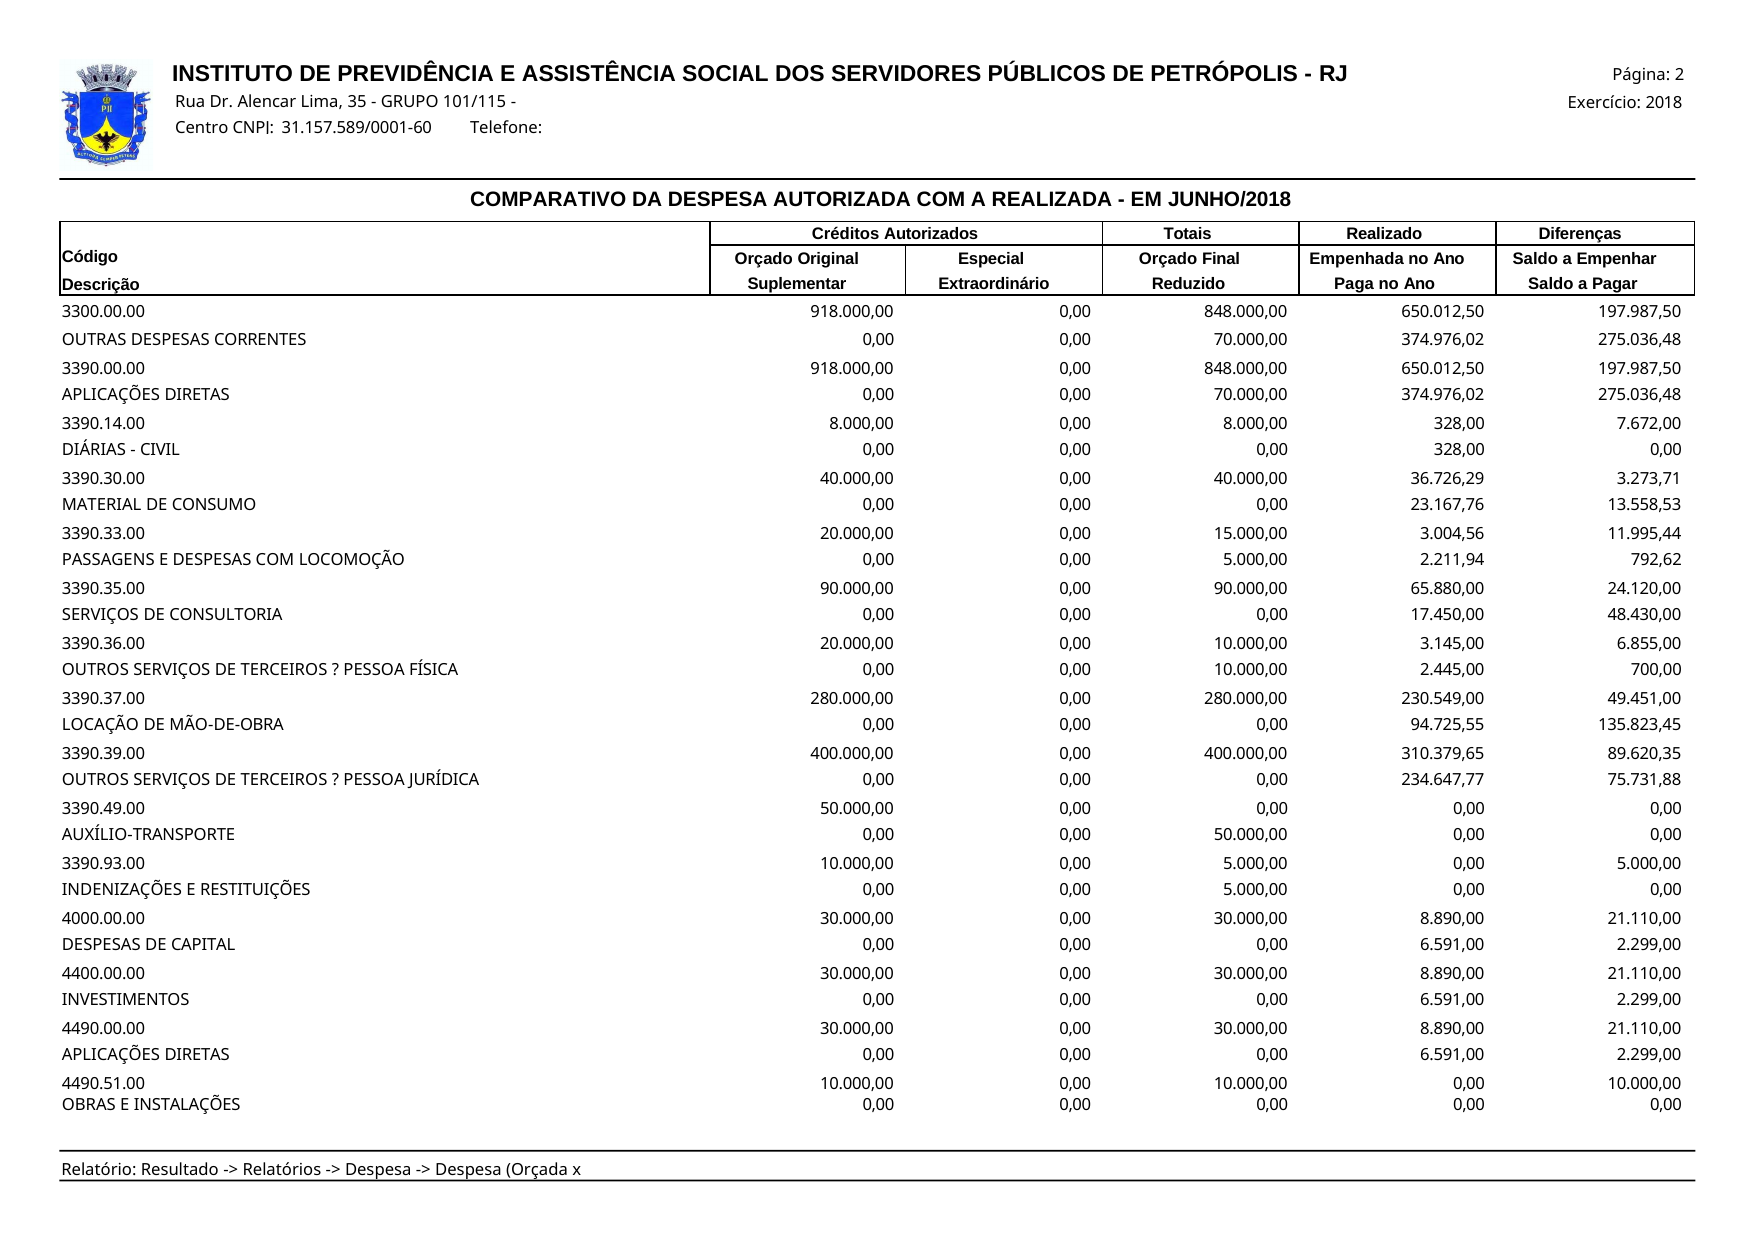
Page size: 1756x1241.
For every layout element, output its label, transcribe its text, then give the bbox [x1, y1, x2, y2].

table_header 650.012,50 [1344, 303, 1541, 324]
table_cell 230.549,00 [1344, 682, 1541, 709]
table_cell AUXÍLIO-TRANSPORTE [56, 820, 666, 847]
table_cell 24.120,00 [1541, 572, 1687, 599]
table_cell 0,00 [976, 820, 1147, 847]
table_cell 0,00 [666, 490, 976, 517]
table_header Totais [1103, 222, 1298, 244]
table_cell 135.823,45 [1541, 710, 1687, 737]
table_cell 0,00 [976, 627, 1147, 654]
table_cell 11.995,44 [1541, 517, 1687, 544]
table_cell 197.987,50 [1541, 352, 1687, 379]
table_cell 3390.37.00 [56, 682, 666, 709]
table_header 0,00 [976, 303, 1147, 324]
table_cell 3.273,71 [1541, 462, 1687, 489]
table_cell 0,00 [976, 930, 1147, 957]
table_cell 5.000,00 [1148, 847, 1344, 874]
table_cell 0,00 [666, 820, 976, 847]
table_cell 4000.00.00 [56, 902, 666, 929]
table_cell 5.000,00 [1148, 875, 1344, 902]
table_cell INDENIZAÇÕES E RESTITUIÇÕES [56, 875, 666, 902]
table_cell 6.855,00 [1541, 627, 1687, 654]
table_cell 3390.30.00 [56, 462, 666, 489]
table_cell 0,00 [976, 957, 1147, 984]
table_cell 50.000,00 [666, 792, 976, 819]
table_cell 6.591,00 [1344, 930, 1541, 957]
table_cell 0,00 [976, 875, 1147, 902]
table_cell 0,00 [1344, 847, 1541, 874]
table_header 918.000,00 [666, 303, 976, 324]
table_cell 10.000,00 [1541, 1067, 1687, 1094]
table_cell 10.000,00 [1148, 655, 1344, 682]
table_cell 2.445,00 [1344, 655, 1541, 682]
table_cell 0,00 [976, 682, 1147, 709]
table_cell 30.000,00 [1148, 1012, 1344, 1039]
table_cell 0,00 [1344, 875, 1541, 902]
table_cell 0,00 [1344, 1095, 1541, 1116]
table_cell 10.000,00 [666, 1067, 976, 1094]
table_cell 2.299,00 [1541, 1040, 1687, 1067]
table_cell 0,00 [1148, 930, 1344, 957]
table_cell 0,00 [976, 765, 1147, 792]
table_cell SERVIÇOS DE CONSULTORIA [56, 600, 666, 627]
table_cell 400.000,00 [1148, 737, 1344, 764]
table_cell 792,62 [1541, 545, 1687, 572]
table_cell 6.591,00 [1344, 985, 1541, 1012]
table_cell 234.647,77 [1344, 765, 1541, 792]
table_cell 0,00 [666, 710, 976, 737]
table_cell 30.000,00 [1148, 957, 1344, 984]
table_cell 50.000,00 [1148, 820, 1344, 847]
table_cell 10.000,00 [1148, 1067, 1344, 1094]
table_cell OBRAS E INSTALAÇÕES [56, 1095, 666, 1116]
table_cell 328,00 [1344, 435, 1541, 462]
table_cell PASSAGENS E DESPESAS COM LOCOMOÇÃO [56, 545, 666, 572]
table_cell 0,00 [1344, 1067, 1541, 1094]
table_cell 0,00 [976, 1012, 1147, 1039]
table_cell 0,00 [1541, 875, 1687, 902]
table_cell DIÁRIAS - CIVIL [56, 435, 666, 462]
table_header 197.987,50 [1541, 303, 1687, 324]
table_header Código Descrição [61, 222, 709, 294]
table_cell 3390.39.00 [56, 737, 666, 764]
table_cell 0,00 [1148, 792, 1344, 819]
table_cell 0,00 [976, 545, 1147, 572]
table_cell 0,00 [666, 435, 976, 462]
table_cell 10.000,00 [1148, 627, 1344, 654]
table_cell 0,00 [976, 902, 1147, 929]
table_cell 15.000,00 [1148, 517, 1344, 544]
table_cell 5.000,00 [1148, 545, 1344, 572]
table_cell 280.000,00 [1148, 682, 1344, 709]
table_cell 0,00 [1541, 820, 1687, 847]
table_cell 90.000,00 [1148, 572, 1344, 599]
table_cell 918.000,00 [666, 352, 976, 379]
table_header Realizado [1300, 222, 1495, 244]
table_cell 3390.33.00 [56, 517, 666, 544]
table_cell 0,00 [666, 985, 976, 1012]
table_cell 0,00 [976, 792, 1147, 819]
table_cell INVESTIMENTOS [56, 985, 666, 1012]
table_cell 2.211,94 [1344, 545, 1541, 572]
table_cell 4490.51.00 [56, 1067, 666, 1094]
table_cell 0,00 [1148, 435, 1344, 462]
table_cell 89.620,35 [1541, 737, 1687, 764]
table_cell 30.000,00 [1148, 902, 1344, 929]
table_cell 0,00 [666, 325, 976, 352]
table_cell 0,00 [666, 545, 976, 572]
table_cell 21.110,00 [1541, 957, 1687, 984]
table_cell 328,00 [1344, 407, 1541, 434]
table_cell 650.012,50 [1344, 352, 1541, 379]
table_cell 0,00 [976, 572, 1147, 599]
table_cell 49.451,00 [1541, 682, 1687, 709]
table_cell APLICAÇÕES DIRETAS [56, 380, 666, 407]
text COMPARATIVO DA DESPESA AUTORIZADA COM A REALIZADA - EM JUNHO/2018 [65, 187, 1696, 211]
table_cell 0,00 [666, 600, 976, 627]
table_cell 0,00 [976, 1095, 1147, 1116]
table_cell 0,00 [1344, 792, 1541, 819]
table_cell 40.000,00 [666, 462, 976, 489]
table_cell 275.036,48 [1541, 325, 1687, 352]
table_cell 0,00 [976, 517, 1147, 544]
table_cell 0,00 [976, 1040, 1147, 1067]
table_cell 0,00 [1541, 1095, 1687, 1116]
table_cell 3390.35.00 [56, 572, 666, 599]
table_cell 280.000,00 [666, 682, 976, 709]
table_cell 3390.49.00 [56, 792, 666, 819]
table_cell 310.379,65 [1344, 737, 1541, 764]
table_cell 374.976,02 [1344, 325, 1541, 352]
table_header 848.000,00 [1148, 303, 1344, 324]
table_cell 30.000,00 [666, 957, 976, 984]
table_cell APLICAÇÕES DIRETAS [56, 1040, 666, 1067]
table_cell 0,00 [666, 765, 976, 792]
table_cell 7.672,00 [1541, 407, 1687, 434]
table_cell 8.000,00 [666, 407, 976, 434]
table_cell 0,00 [666, 655, 976, 682]
table_cell 3.004,56 [1344, 517, 1541, 544]
table_cell 0,00 [976, 710, 1147, 737]
table_cell Empenhada no Ano Paga no Ano [1300, 246, 1495, 294]
table_cell 275.036,48 [1541, 380, 1687, 407]
table_header 3300.00.00 [56, 303, 666, 324]
table_cell OUTROS SERVIÇOS DE TERCEIROS ? PESSOA FÍSICA [56, 655, 666, 682]
table_cell 0,00 [1148, 600, 1344, 627]
table_cell 65.880,00 [1344, 572, 1541, 599]
table_header Diferenças [1497, 222, 1694, 244]
table_cell 0,00 [976, 847, 1147, 874]
table_cell 13.558,53 [1541, 490, 1687, 517]
table_cell 0,00 [666, 930, 976, 957]
table_cell 0,00 [976, 462, 1147, 489]
table_cell 0,00 [1148, 1095, 1344, 1116]
table_cell 8.890,00 [1344, 957, 1541, 984]
table_cell 0,00 [976, 1067, 1147, 1094]
table_cell 0,00 [976, 407, 1147, 434]
table_cell 10.000,00 [666, 847, 976, 874]
table_cell 0,00 [1148, 1040, 1344, 1067]
table_cell 3390.36.00 [56, 627, 666, 654]
table_cell 0,00 [666, 1040, 976, 1067]
table_cell 94.725,55 [1344, 710, 1541, 737]
table_cell 70.000,00 [1148, 380, 1344, 407]
table_cell OUTRAS DESPESAS CORRENTES [56, 325, 666, 352]
table_cell 75.731,88 [1541, 765, 1687, 792]
table_cell 3.145,00 [1344, 627, 1541, 654]
table_cell 20.000,00 [666, 517, 976, 544]
table_cell 0,00 [1541, 792, 1687, 819]
table_cell 20.000,00 [666, 627, 976, 654]
table_cell 0,00 [1344, 820, 1541, 847]
table_cell 40.000,00 [1148, 462, 1344, 489]
table_cell 0,00 [1148, 710, 1344, 737]
table_cell 0,00 [1148, 985, 1344, 1012]
table_cell 4490.00.00 [56, 1012, 666, 1039]
table_cell 48.430,00 [1541, 600, 1687, 627]
table_cell 0,00 [976, 325, 1147, 352]
table_cell Saldo a Empenhar Saldo a Pagar [1497, 246, 1694, 294]
table_cell Especial Extraordinário [906, 246, 1102, 294]
table_header Créditos Autorizados [711, 222, 1102, 244]
table_cell 30.000,00 [666, 902, 976, 929]
table_cell 2.299,00 [1541, 930, 1687, 957]
table_cell 17.450,00 [1344, 600, 1541, 627]
table_cell 23.167,76 [1344, 490, 1541, 517]
table_cell 0,00 [976, 737, 1147, 764]
table_cell 70.000,00 [1148, 325, 1344, 352]
table_cell DESPESAS DE CAPITAL [56, 930, 666, 957]
table_cell 0,00 [976, 435, 1147, 462]
table_cell 6.591,00 [1344, 1040, 1541, 1067]
table_cell 0,00 [976, 490, 1147, 517]
table_cell 0,00 [666, 1095, 976, 1116]
table_cell Orçado Original Suplementar [711, 246, 905, 294]
table_cell 0,00 [1148, 490, 1344, 517]
table_cell 90.000,00 [666, 572, 976, 599]
table_cell Orçado Final Reduzido [1103, 246, 1298, 294]
table_cell 0,00 [976, 380, 1147, 407]
table_cell 0,00 [976, 985, 1147, 1012]
table_cell 36.726,29 [1344, 462, 1541, 489]
picture [59, 59, 154, 171]
table_cell 848.000,00 [1148, 352, 1344, 379]
table_cell OUTROS SERVIÇOS DE TERCEIROS ? PESSOA JURÍDICA [56, 765, 666, 792]
table_cell 8.890,00 [1344, 1012, 1541, 1039]
table_cell 0,00 [666, 875, 976, 902]
table_cell 30.000,00 [666, 1012, 976, 1039]
table_cell 400.000,00 [666, 737, 976, 764]
table_cell 0,00 [976, 655, 1147, 682]
table_cell 21.110,00 [1541, 902, 1687, 929]
table_cell 0,00 [976, 600, 1147, 627]
table_cell 0,00 [1541, 435, 1687, 462]
table_cell 8.890,00 [1344, 902, 1541, 929]
table_cell 2.299,00 [1541, 985, 1687, 1012]
table_cell 700,00 [1541, 655, 1687, 682]
table_cell 3390.14.00 [56, 407, 666, 434]
table_cell 0,00 [666, 380, 976, 407]
table_cell 3390.00.00 [56, 352, 666, 379]
table_cell 5.000,00 [1541, 847, 1687, 874]
table_cell 0,00 [976, 352, 1147, 379]
table_cell LOCAÇÃO DE MÃO-DE-OBRA [56, 710, 666, 737]
table_cell 8.000,00 [1148, 407, 1344, 434]
table_cell 374.976,02 [1344, 380, 1541, 407]
table_cell 3390.93.00 [56, 847, 666, 874]
table_cell 21.110,00 [1541, 1012, 1687, 1039]
table_cell 4400.00.00 [56, 957, 666, 984]
table_cell 0,00 [1148, 765, 1344, 792]
table_cell MATERIAL DE CONSUMO [56, 490, 666, 517]
